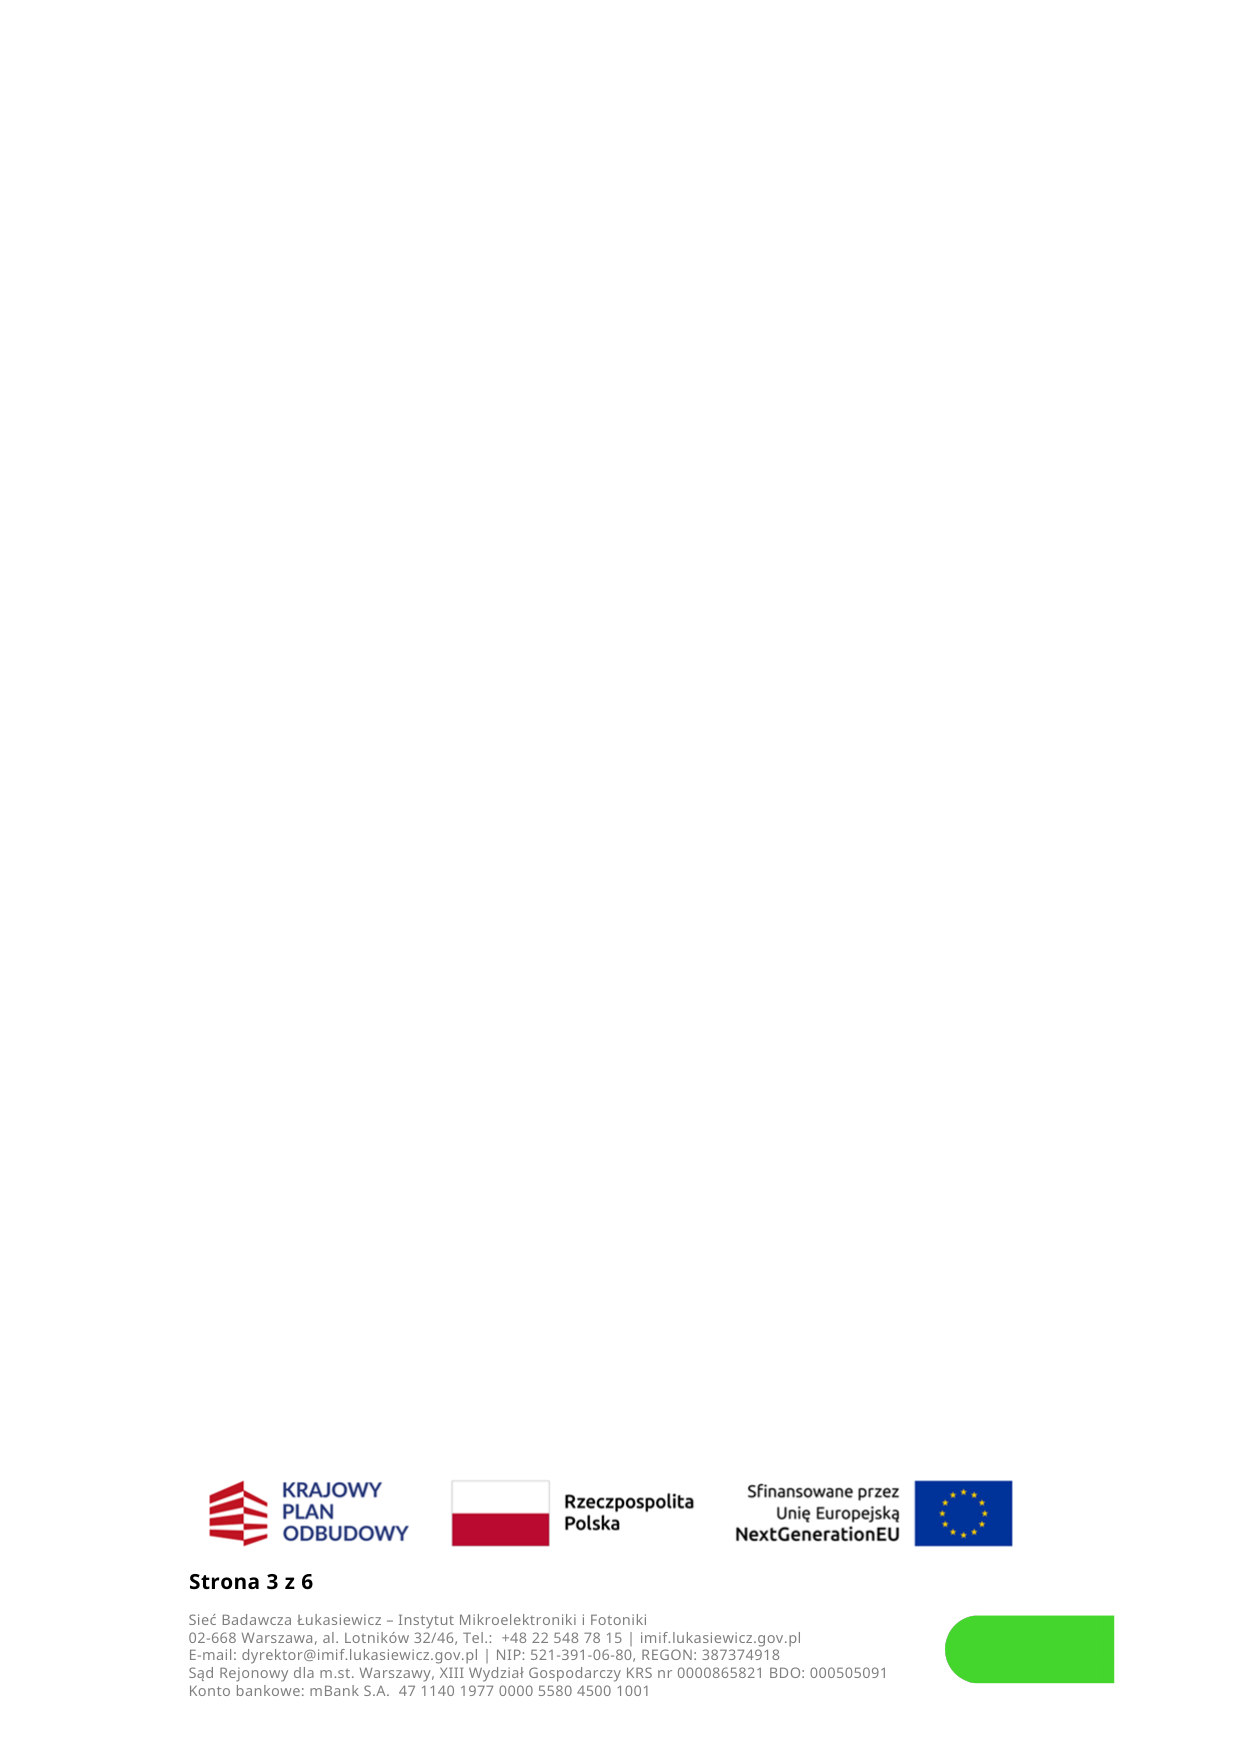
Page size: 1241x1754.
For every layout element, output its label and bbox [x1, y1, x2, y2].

picture [188, 1459, 1033, 1568]
picture [941, 1611, 1144, 1752]
